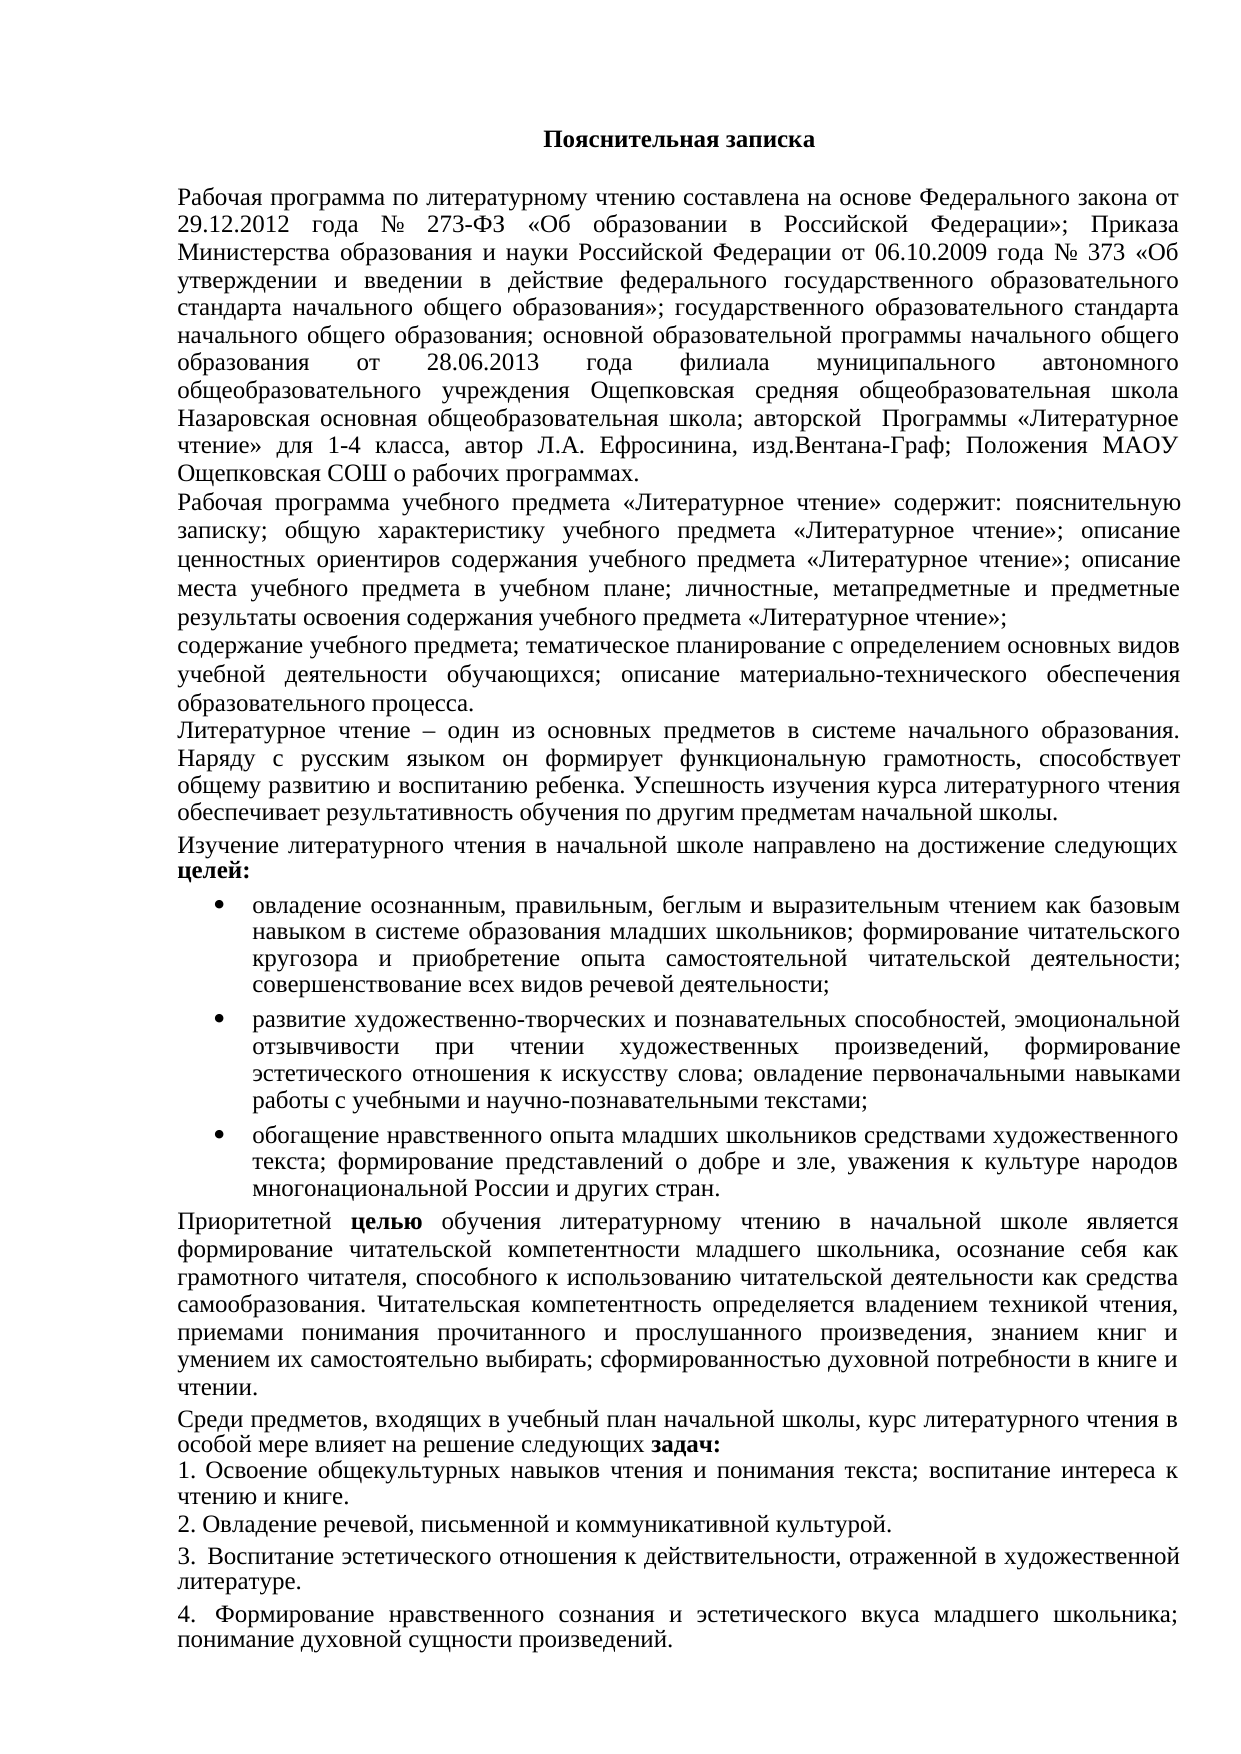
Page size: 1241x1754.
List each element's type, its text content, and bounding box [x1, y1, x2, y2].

list развитие художественно-творческих и познавательных способностей, эмоциональной отзывчивости при чтении художественных произведений, формирование эстетического отношения к искусству слова; овладение первоначальными навыками работы с учебными и научно-познавательными текстами; [215, 1006, 1181, 1114]
text Пояснительная записка [177, 124, 1181, 153]
list Освоение общекультурных навыков чтения и понимания текста; воспитание интереса к чтению и книге. [177, 1458, 1179, 1509]
text Среди предметов, входящих в учебный план начальной школы, курс литературного чтения в особой мере влияет на решение следующих задач: [177, 1407, 1179, 1458]
list Формирование нравственного сознания и эстетического вкуса младшего школьника; понимание духовной сущности произведений. [177, 1602, 1179, 1652]
list Воспитание эстетического отношения к действительности, отраженной в художественной литературе. [177, 1545, 1181, 1595]
text Рабочая программа учебного предмета «Литературное чтение» содержит: пояснительную записку; общую характеристику учебного предмета «Литературное чтение»; описание ценностных ориентиров содержания учебного предмета «Литературное чтение»; описание места учебного предмета в учебном плане; личностные, метапредметные и предметные результаты освоения содержания учебного предмета «Литературное чтение»; [177, 487, 1181, 630]
text Литературное чтение – один из основных предметов в системе начального образования. Наряду с русским языком он формирует функциональную грамотность, способствует общему развитию и воспитанию ребенка. Успешность изучения курса литературного чтения обеспечивает результативность обучения по другим предметам начальной школы. [177, 717, 1181, 826]
list обогащение нравственного опыта младших школьников средствами художественного текста; формирование представлений о добре и зле, уважения к культуре народов многонациональной России и других стран. [215, 1123, 1179, 1201]
text содержание учебного предмета; тематическое планирование с определением основных видов учебной деятельности обучающихся; описание материально-технического обеспечения образовательного процесса. [177, 630, 1181, 717]
text Изучение литературного чтения в начальной школе направлено на достижение следующих целей: [177, 833, 1179, 884]
list Овладение речевой, письменной и коммуникативной культурой. [177, 1509, 1181, 1538]
list овладение осознанным, правильным, беглым и выразительным чтением как базовым навыком в системе образования младших школьников; формирование читательского кругозора и приобретение опыта самостоятельной читательской деятельности; совершенствование всех видов речевой деятельности; [215, 892, 1181, 998]
text Приоритетной целью обучения литературному чтению в начальной школе является формирование читательской компетентности младшего школьника, осознание себя как грамотного читателя, способного к использованию читательской деятельности как средства самообразования. Читательская компетентность определяется владением техникой чтения, приемами понимания прочитанного и прослушанного произведения, знанием книг и умением их самостоятельно выбирать; сформированностью духовной потребности в книге и чтении. [177, 1208, 1179, 1401]
text Рабочая программа по литературному чтению составлена на основе Федерального закона от 29.12.2012 года № 273-ФЗ «Об образовании в Российской Федерации»; Приказа Министерства образования и науки Российской Федерации от 06.10.2009 года № 373 «Об утверждении и введении в действие федерального государственного образовательного стандарта начального общего образования»; государственного образовательного стандарта начального общего образования; основной образовательной программы начального общего образования от 28.06.2013 года филиала муниципального автономного общеобразовательного учреждения Ощепковская средняя общеобразовательная школа Назаровская основная общеобразовательная школа; авторской Программы «Литературное чтение» для 1-4 класса, автор Л.А. Ефросинина, изд.Вентана-Граф; Положения МАОУ Ощепковская СОШ о рабочих программах. [177, 183, 1180, 487]
